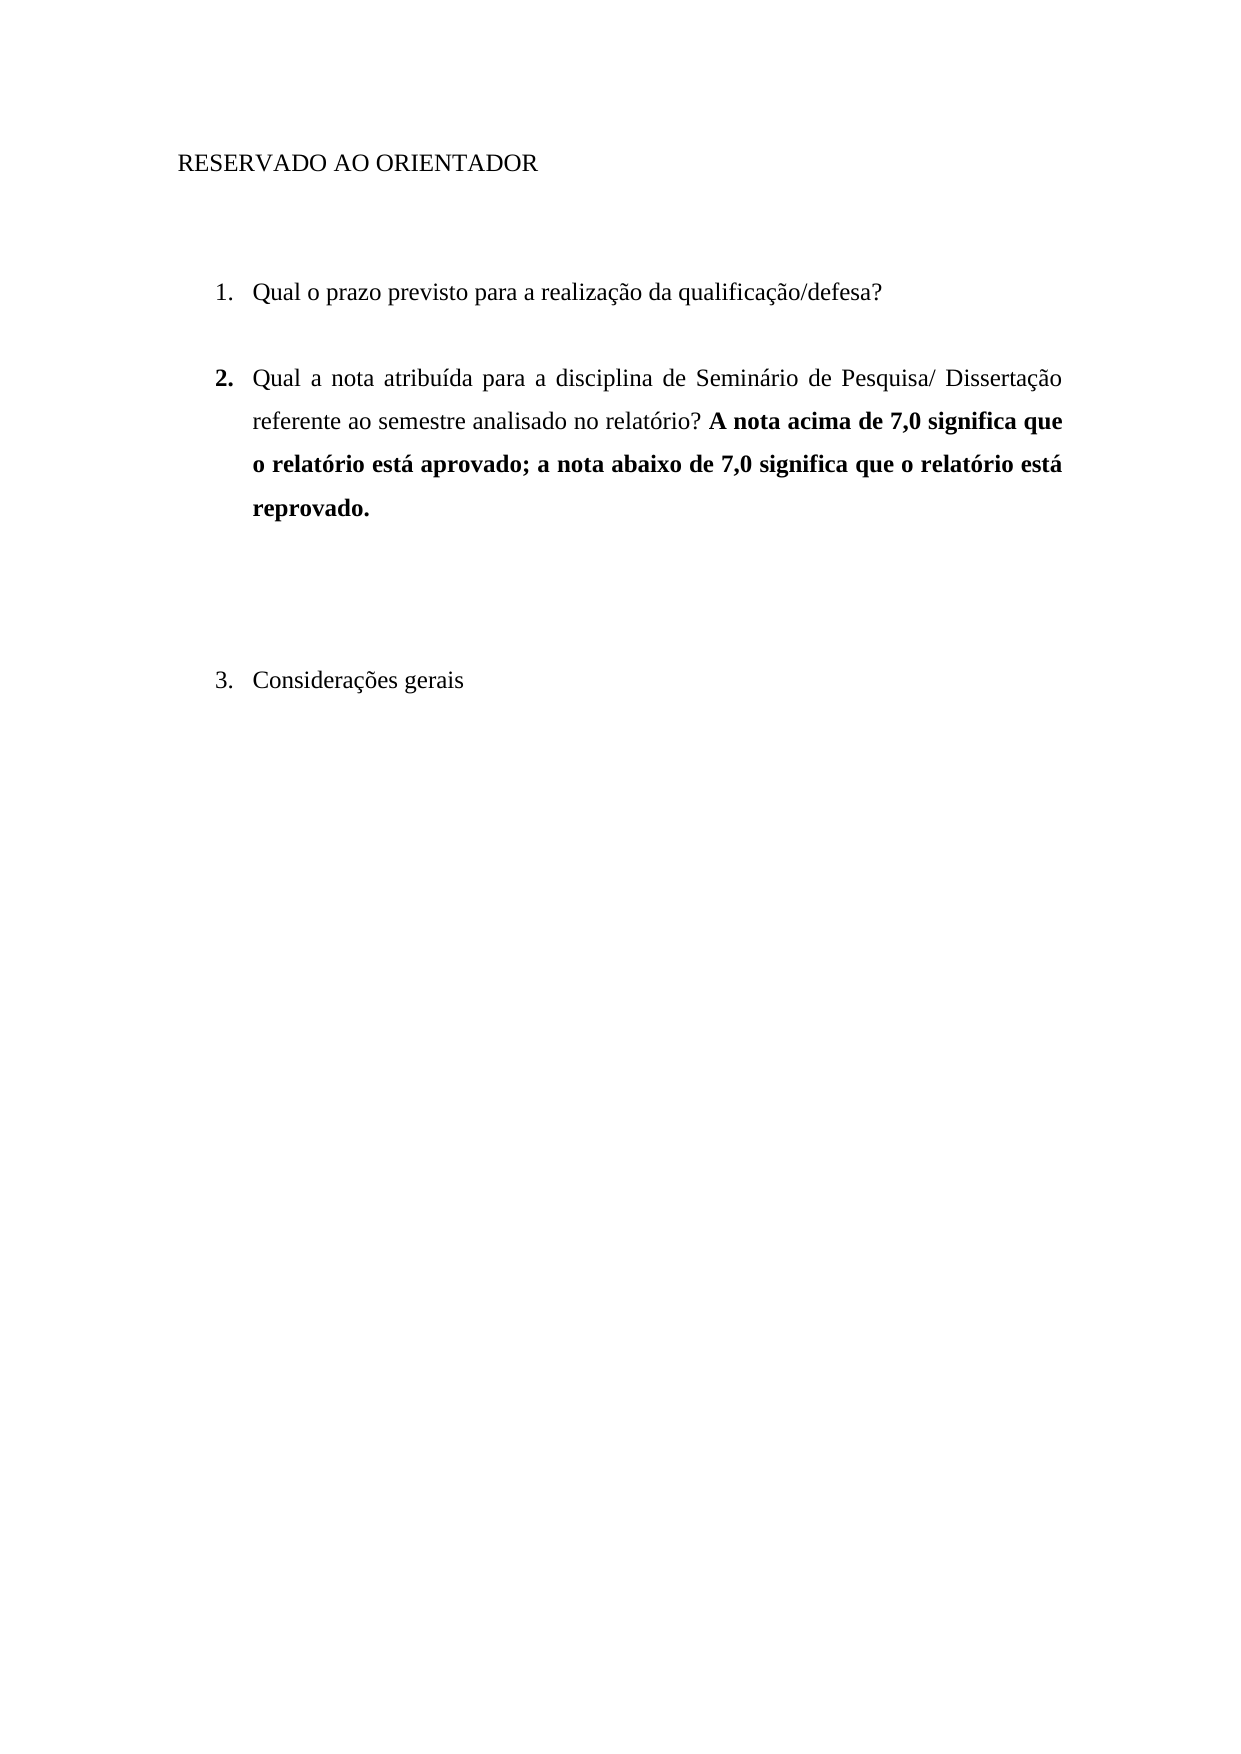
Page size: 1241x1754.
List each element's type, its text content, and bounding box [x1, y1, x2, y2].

text RESERVADO AO ORIENTADOR [177, 148, 1063, 176]
list Qual o prazo previsto para a realização da qualificação/defesa? [215, 277, 1063, 306]
list Considerações gerais [215, 665, 1063, 694]
list Qual a nota atribuída para a disciplina de Seminário de Pesquisa/ Dissertação referente ao semestre analisado no relatório? A nota acima de 7,0 significa que o relatório está aprovado; a nota abaixo de 7,0 significa que o relatório está reprovado. [215, 363, 1063, 521]
